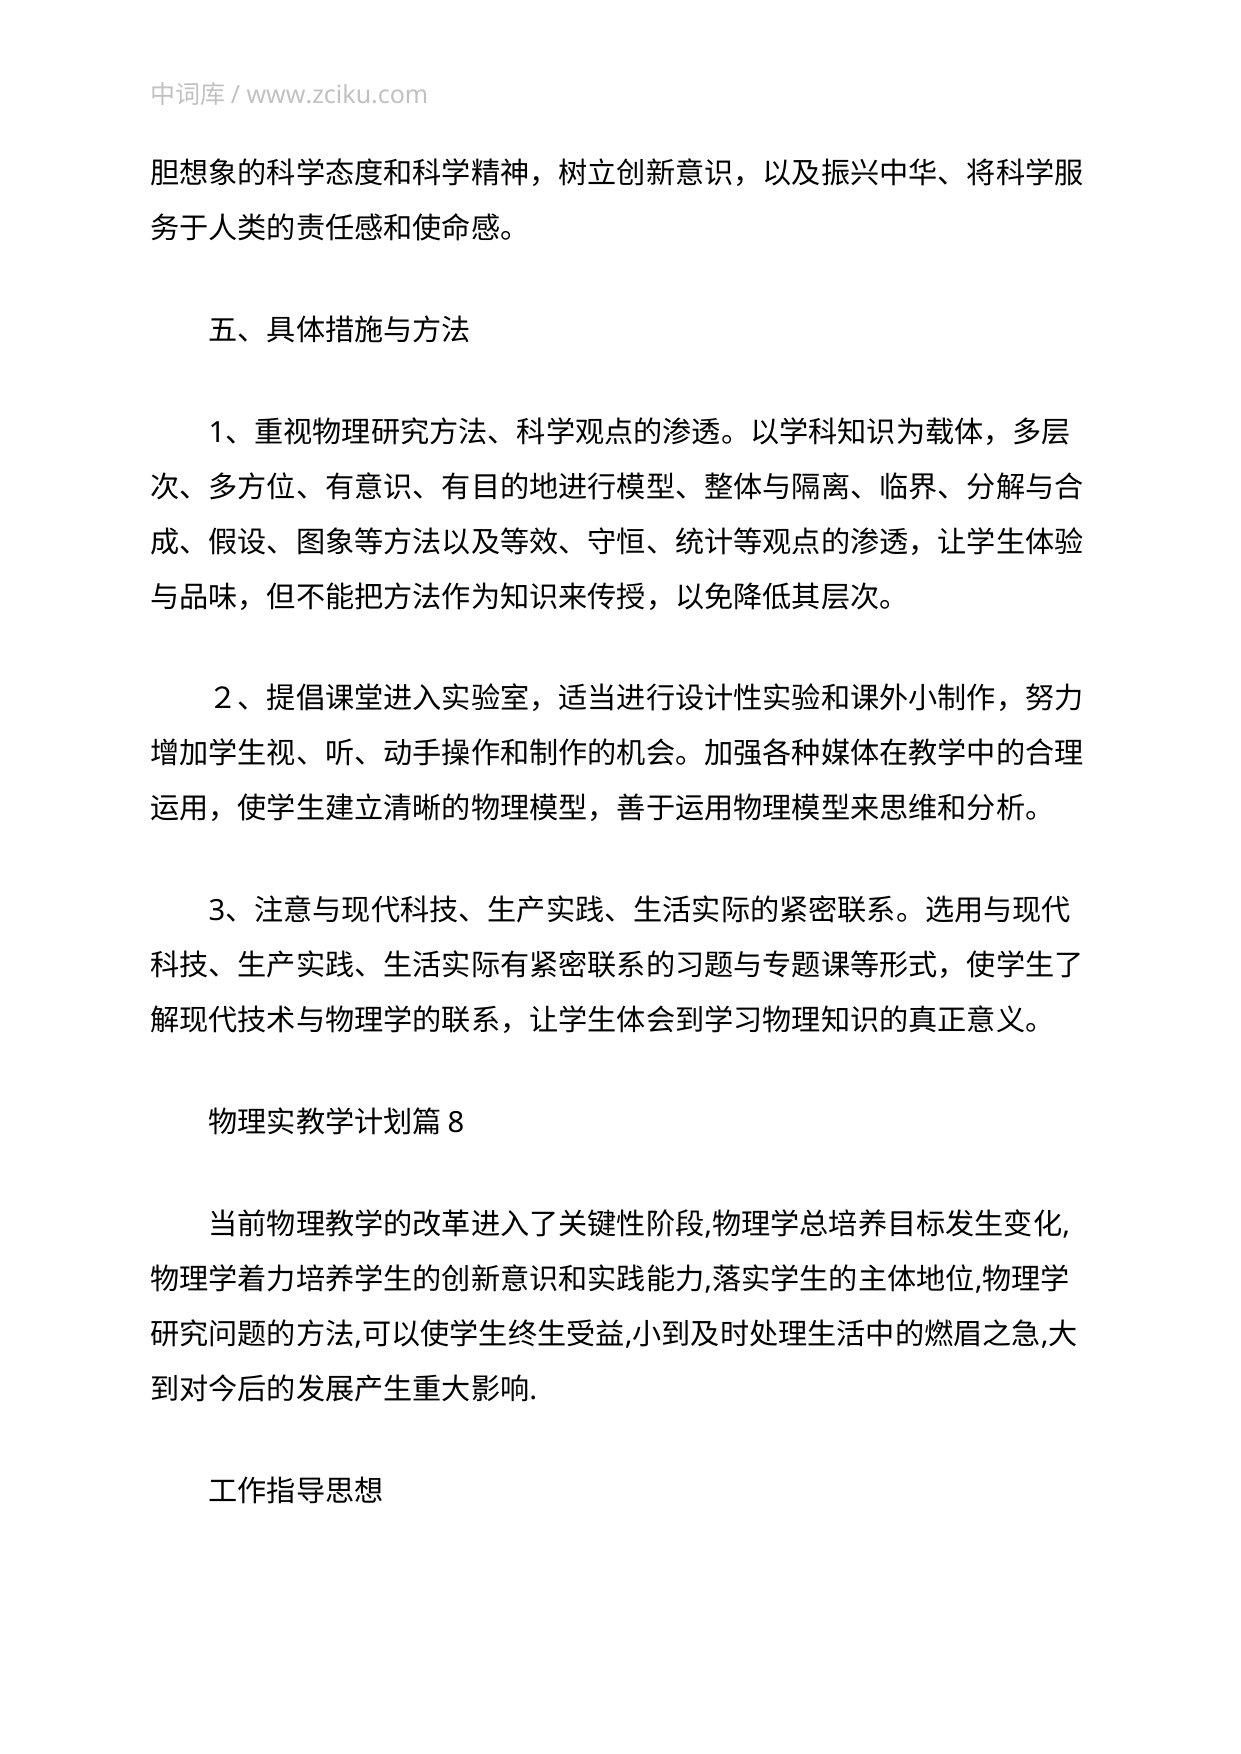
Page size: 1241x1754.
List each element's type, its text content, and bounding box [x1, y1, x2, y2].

text 工作指导思想 [150, 1467, 1090, 1509]
text ２、提倡课堂进入实验室，适当进行设计性实验和课外小制作，努力增加学生视、听、动手操作和制作的机会。加强各种媒体在教学中的合理运用，使学生建立清晰的物理模型，善于运用物理模型来思维和分析。 [150, 675, 1090, 827]
text 3、注意与现代科技、生产实践、生活实际的紧密联系。选用与现代科技、生产实践、生活实际有紧密联系的习题与专题课等形式，使学生了解现代技术与物理学的联系，让学生体会到学习物理知识的真正意义。 [150, 887, 1090, 1039]
text 当前物理教学的改革进入了关键性阶段,物理学总培养目标发生变化,物理学着力培养学生的创新意识和实践能力,落实学生的主体地位,物理学研究问题的方法,可以使学生终生受益,小到及时处理生活中的燃眉之急,大到对今后的发展产生重大影响. [150, 1200, 1090, 1408]
text 1、重视物理研究方法、科学观点的渗透。以学科知识为载体，多层次、多方位、有意识、有目的地进行模型、整体与隔离、临界、分解与合成、假设、图象等方法以及等效、守恒、统计等观点的渗透，让学生体验与品味，但不能把方法作为知识来传授，以免降低其层次。 [150, 408, 1090, 616]
text 物理实教学计划篇8 [150, 1098, 1090, 1141]
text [150, 150, 1090, 247]
text 五、具体措施与方法 [150, 307, 1090, 349]
